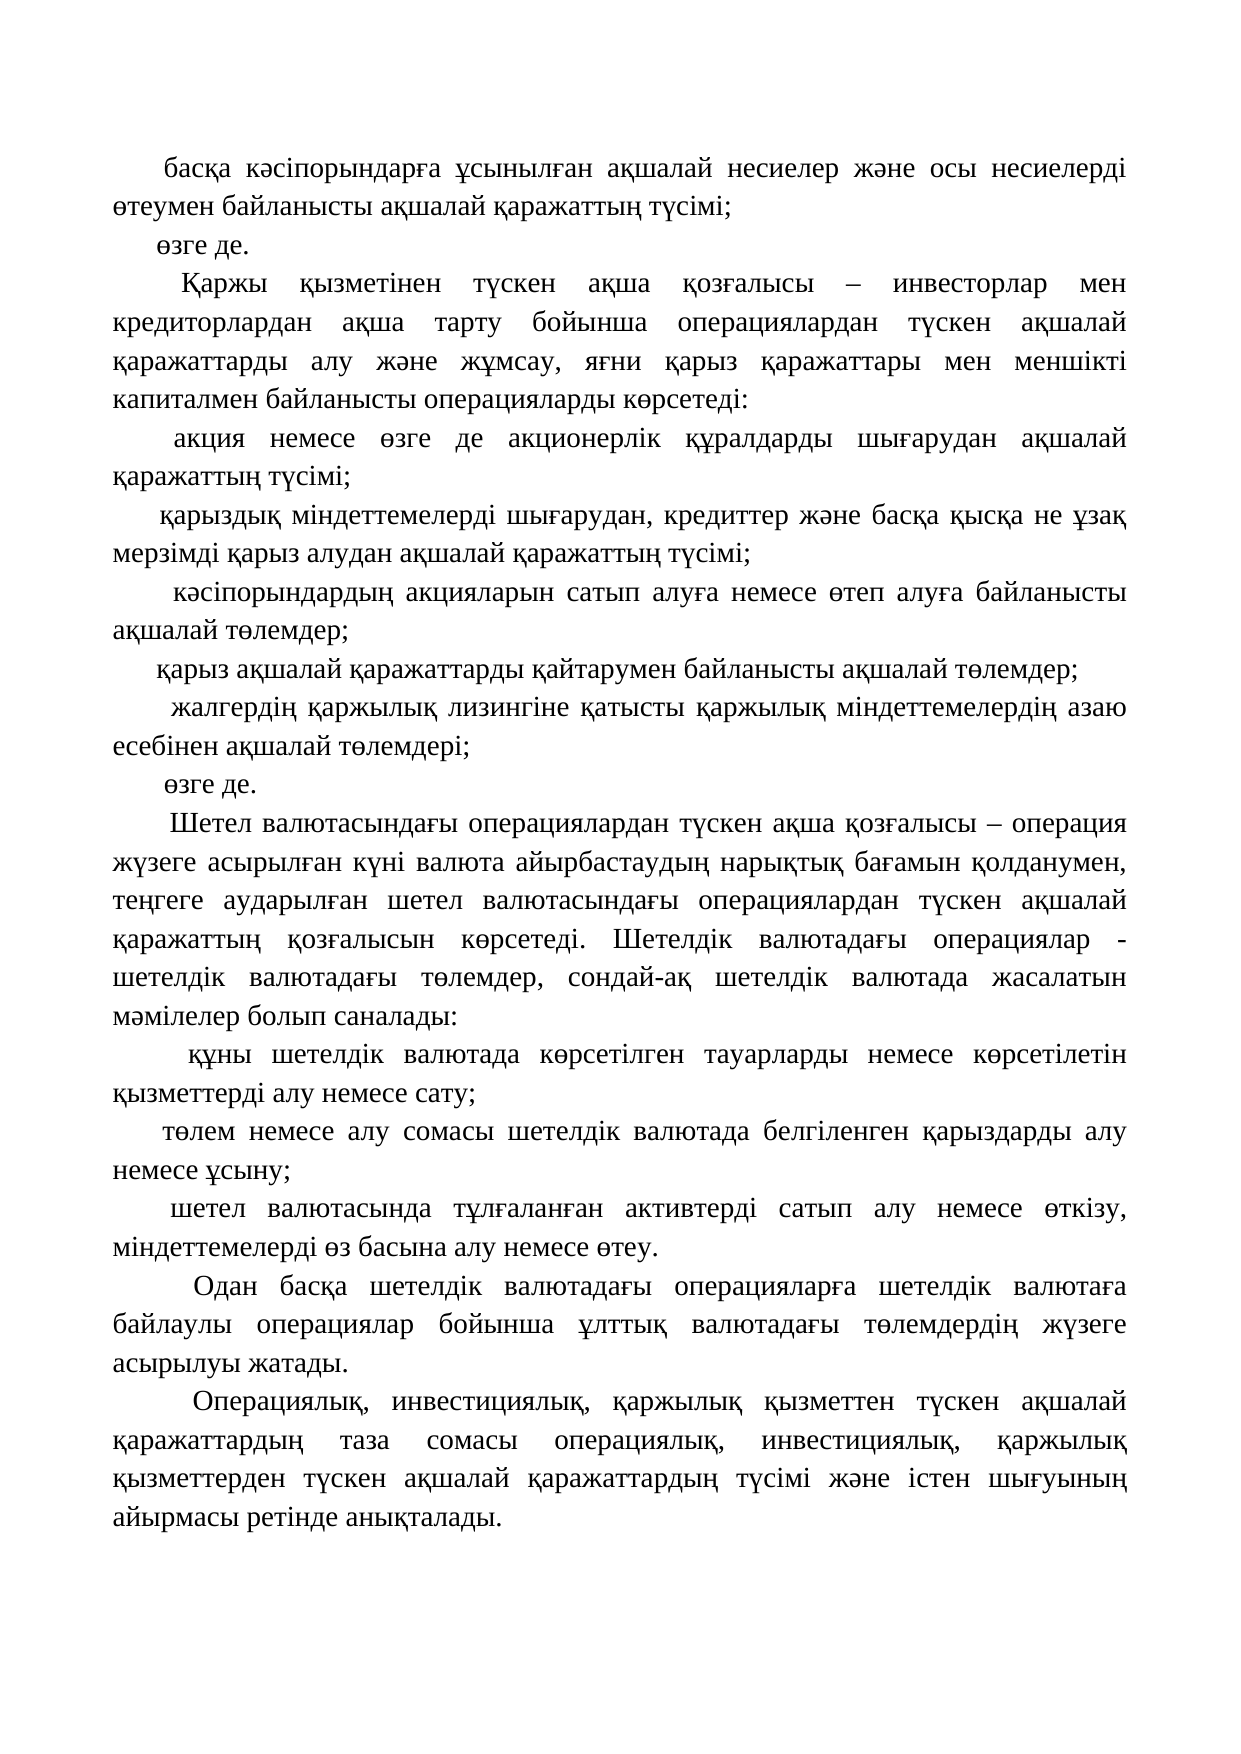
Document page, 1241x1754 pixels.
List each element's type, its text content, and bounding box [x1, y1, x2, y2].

text Шетел валютасындағы операциялардан түскен ақша қозғалысы – операция жүзеге асырылған күні валюта айырбастаудың нарықтық бағамын қолданумен, теңгеге аударылған шетел валютасындағы операциялардан түскен ақшалай қаражаттың қозғалысын көрсетеді. Шетелдік валютадағы операциялар - шетелдік валютадағы төлемдер, сондай-ақ шетелдік валютада жасалатын мәмілелер болып саналады: [112, 805, 1128, 1031]
text жалгердің қаржылық лизингіне қатысты қаржылық міндеттемелердің азаю есебінен ақшалай төлемдері; [112, 689, 1128, 762]
text қарыз ақшалай қаражаттарды қайтарумен байланысты ақшалай төлемдер; [112, 651, 1128, 684]
text өзге де. [112, 227, 1128, 261]
text Одан басқа шетелдік валютадағы операцияларға шетелдік валютаға байлаулы операциялар бойынша ұлттық валютадағы төлемдердің жүзеге асырылуы жатады. [112, 1268, 1128, 1378]
text қарыздық міндеттемелерді шығарудан, кредиттер және басқа қысқа не ұзақ мерзімді қарыз алудан ақшалай қаражаттың түсімі; [112, 497, 1128, 569]
text басқа кәсіпорындарға ұсынылған ақшалай несиелер және осы несиелерді өтеумен байланысты ақшалай қаражаттың түсімі; [112, 150, 1128, 222]
text Қаржы қызметінен түскен ақша қозғалысы – инвесторлар мен кредиторлардан ақша тарту бойынша операциялардан түскен ақшалай қаражаттарды алу және жұмсау, яғни қарыз қаражаттары мен меншікті капиталмен байланысты операцияларды көрсетеді: [112, 266, 1128, 415]
text өзге де. [112, 767, 1128, 800]
text құны шетелдік валютада көрсетілген тауарларды немесе көрсетілетін қызметтерді алу немесе сату; [112, 1036, 1128, 1108]
text төлем немесе алу сомасы шетелдік валютада белгіленген қарыздарды алу немесе ұсыну; [112, 1113, 1128, 1186]
text акция немесе өзге де акционерлік құралдарды шығарудан ақшалай қаражаттың түсімі; [112, 420, 1128, 492]
text шетел валютасында тұлғаланған активтерді сатып алу немесе өткізу, міндеттемелерді өз басына алу немесе өтеу. [112, 1191, 1128, 1263]
text Операциялық, инвестициялық, қаржылық қызметтен түскен ақшалай қаражаттардың таза сомасы операциялық, инвестициялық, қаржылық қызметтерден түскен ақшалай қаражаттардың түсімі және істен шығуының айырмасы ретінде анықталады. [112, 1383, 1128, 1532]
text кәсіпорындардың акцияларын сатып алуға немесе өтеп алуға байланысты ақшалай төлемдер; [112, 574, 1128, 646]
